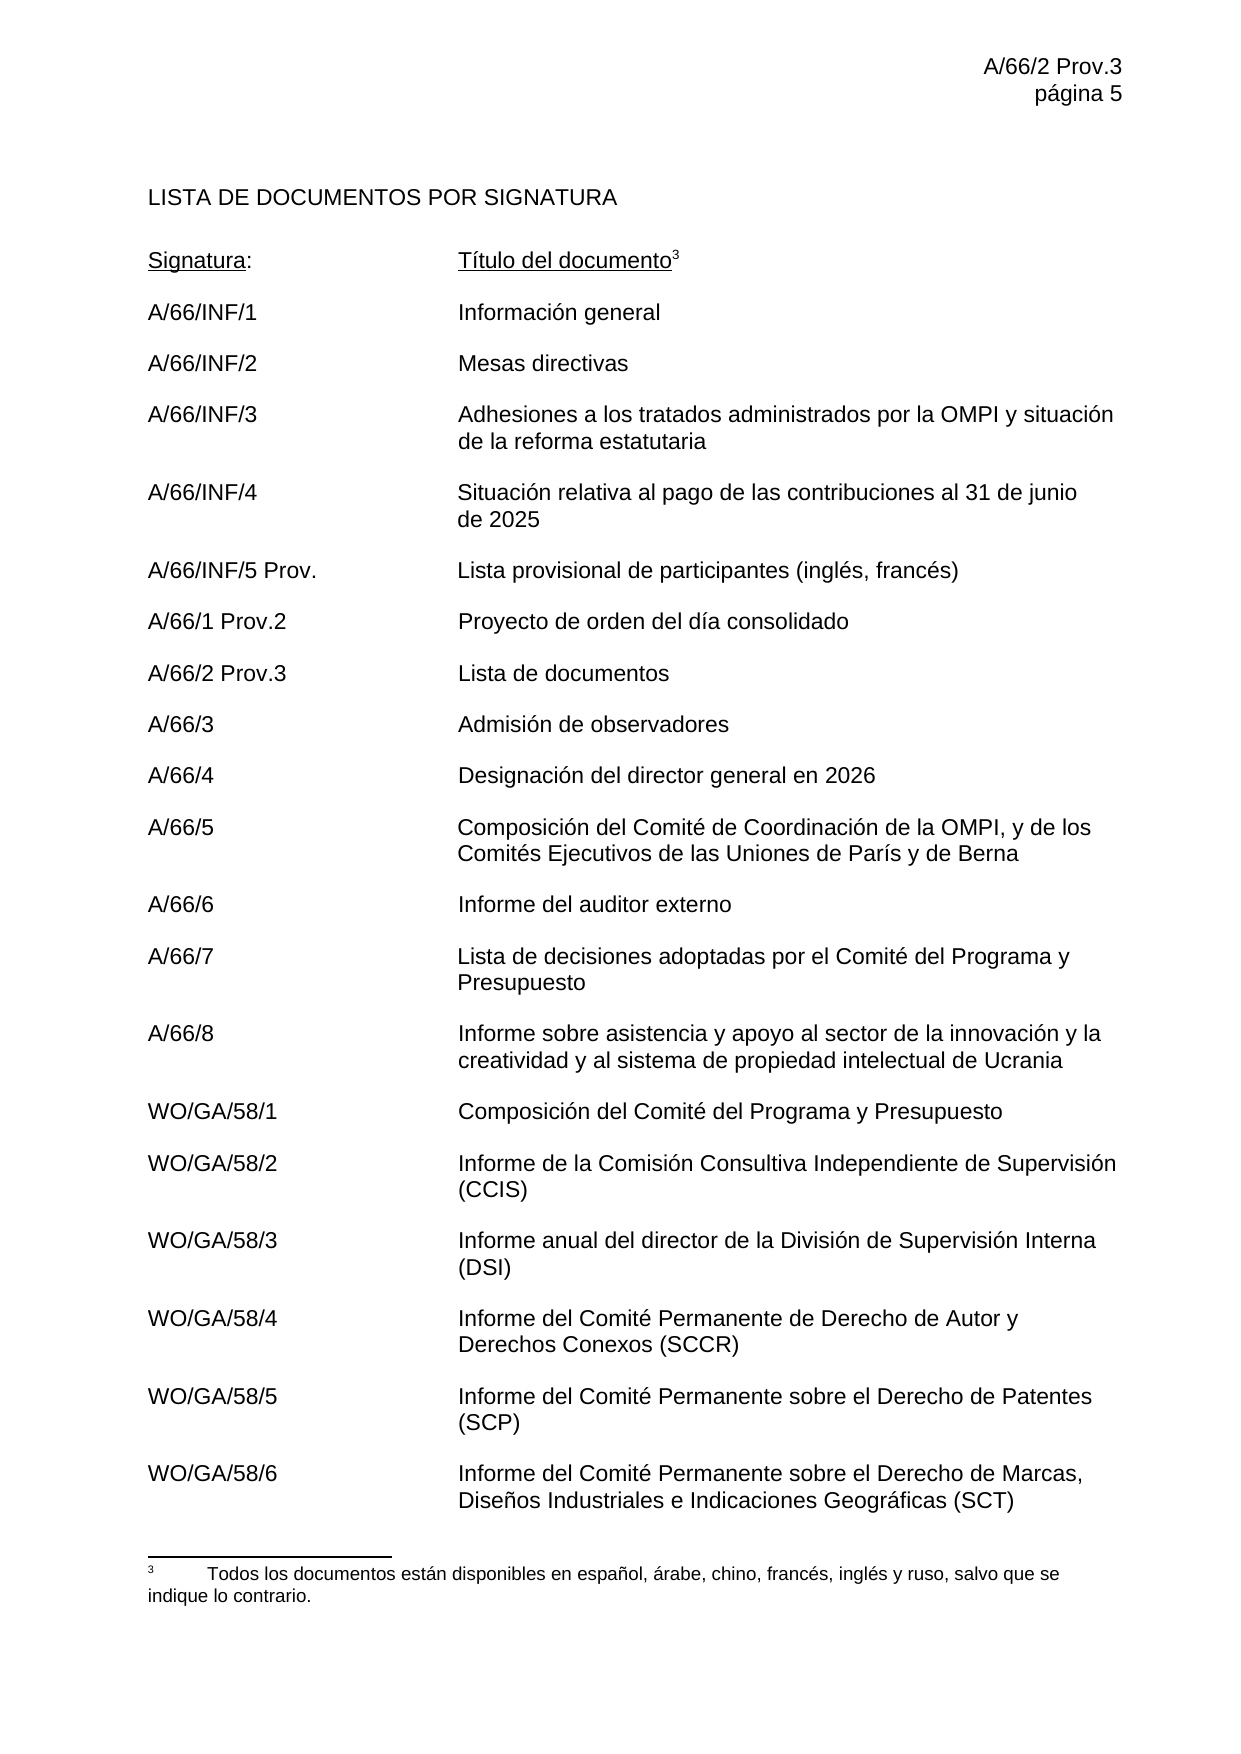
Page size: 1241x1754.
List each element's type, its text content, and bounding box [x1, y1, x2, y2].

text A/66/7 Lista de decisiones adoptadas por el Comité del Programa y Presupuesto [148, 943, 1122, 995]
text A/66/8 Informe sobre asistencia y apoyo al sector de la innovación y la creatividad y al sistema de propiedad intelectual de Ucrania [148, 1020, 1122, 1073]
text A/66/INF/3 Adhesiones a los tratados administrados por la OMPI y situación de la reforma estatutaria [148, 401, 1122, 454]
text WO/GA/58/5 Informe del Comité Permanente sobre el Derecho de Patentes (SCP) [148, 1383, 1122, 1435]
text A/66/3 Admisión de observadores [148, 711, 1122, 737]
text WO/GA/58/1 Composición del Comité del Programa y Presupuesto [148, 1098, 1122, 1124]
text A/66/2 Prov.3 Lista de documentos [148, 659, 1122, 686]
text WO/GA/58/4 Informe del Comité Permanente de Derecho de Autor y Derechos Conexos (SCCR) [148, 1305, 1122, 1358]
text WO/GA/58/6 Informe del Comité Permanente sobre el Derecho de Marcas, Diseños Industriales e Indicaciones Geográficas (SCT) [148, 1460, 1122, 1513]
text A/66/4 Designación del director general en 2026 [148, 762, 1122, 789]
subtitle LISTA DE DOCUMENTOS POR SIGNATURA [148, 183, 1122, 210]
text A/66/INF/2 Mesas directivas [148, 350, 1122, 376]
text A/66/INF/5 Prov. Lista provisional de participantes (inglés, francés) [148, 557, 1122, 583]
text WO/GA/58/2 Informe de la Comisión Consultiva Independiente de Supervisión (CCIS) [148, 1149, 1122, 1202]
text A/66/6 Informe del auditor externo [148, 891, 1122, 918]
text A/66/1 Prov.2 Proyecto de orden del día consolidado [148, 608, 1122, 634]
text WO/GA/58/3 Informe anual del director de la División de Supervisión Interna (DSI) [148, 1227, 1122, 1280]
text A/66/INF/1 Información general [148, 299, 1122, 325]
subtitle Signatura: Título del documento [148, 247, 1122, 274]
text A/66/5 Composición del Comité de Coordinación de la OMPI, y de los Comités Ejecutivos de las Uniones de París y de Berna [148, 814, 1122, 866]
text A/66/INF/4 Situación relativa al pago de las contribuciones al 31 de junio de 2025 [148, 479, 1122, 532]
